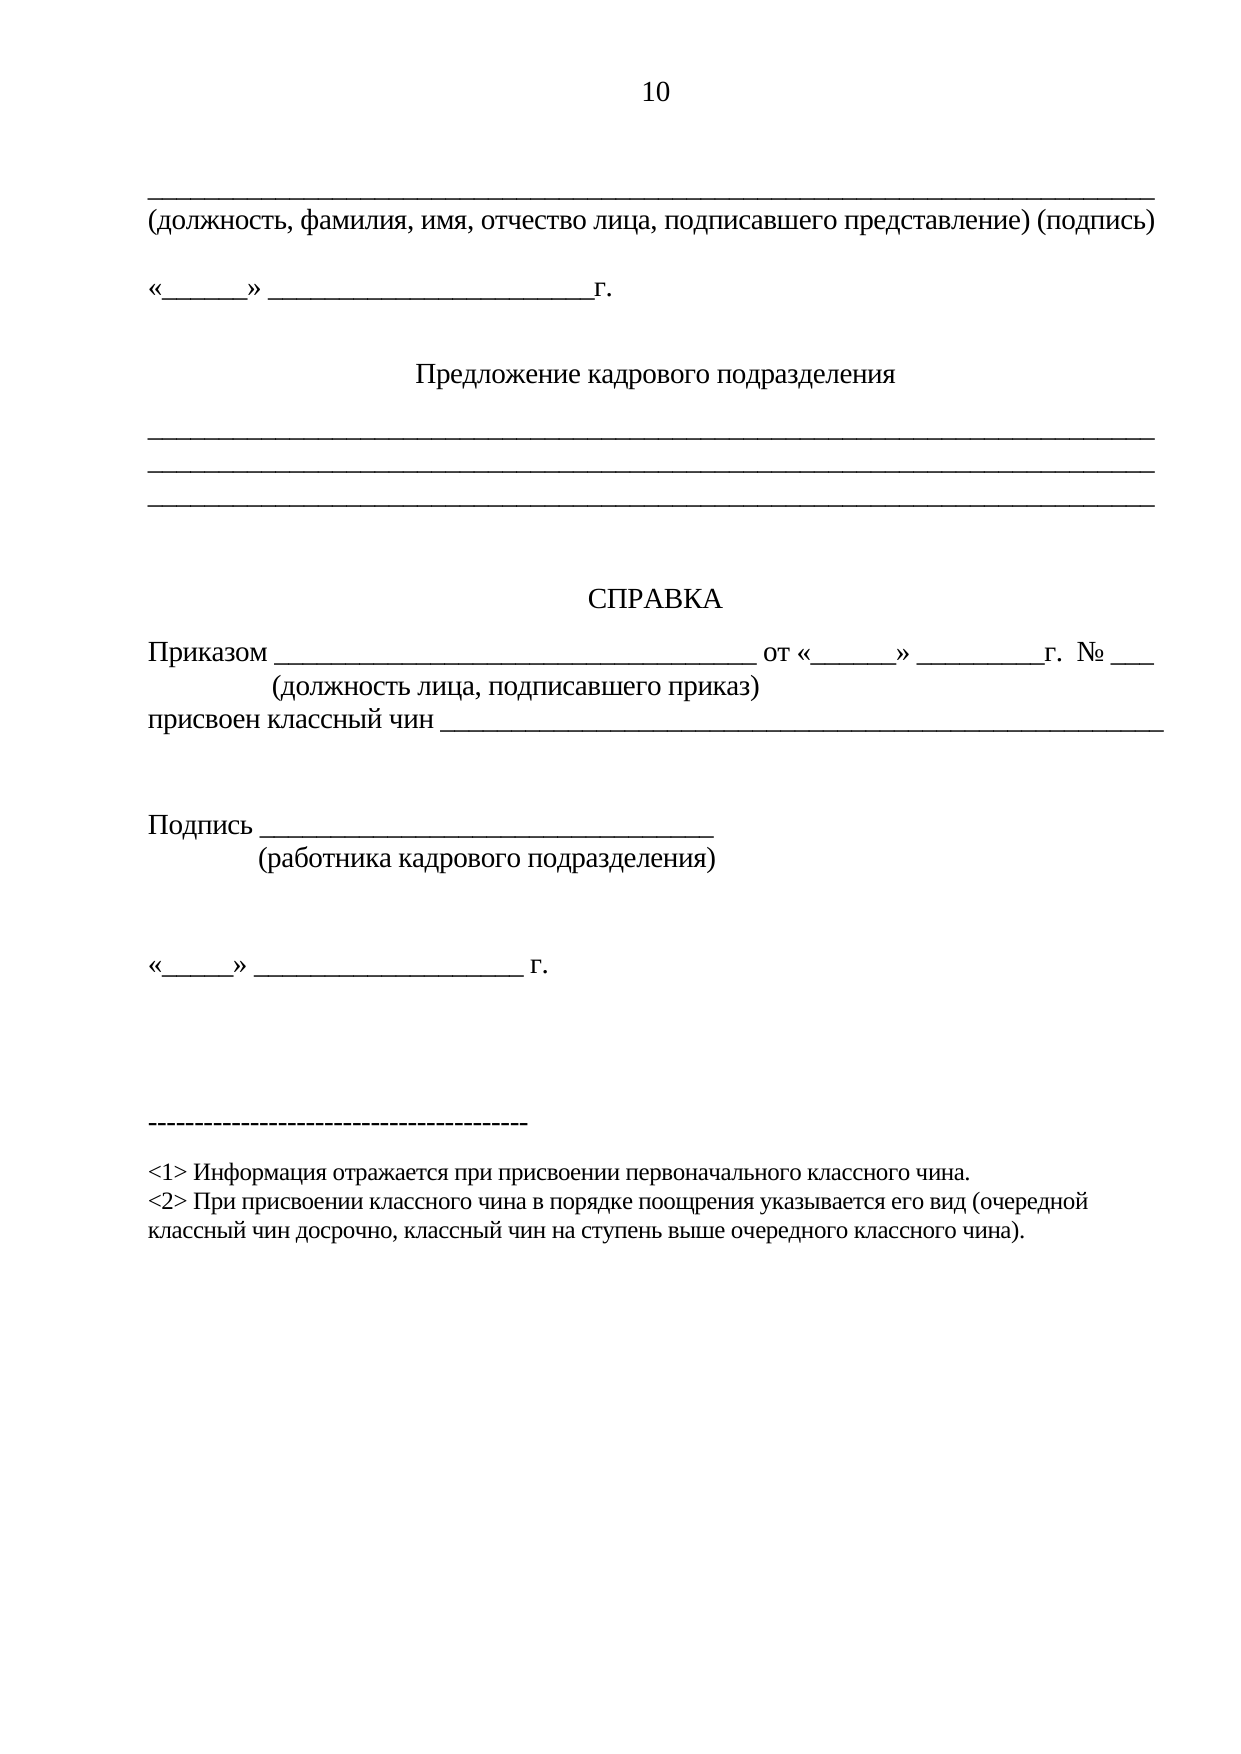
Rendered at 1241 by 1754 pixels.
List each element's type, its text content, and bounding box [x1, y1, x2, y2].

text (работника кадрового подразделения) [148, 841, 1163, 874]
text Приказом __________________________________ от «______» _________г. № ___ [148, 634, 1163, 668]
text (должность лица, подписавшего приказ) [148, 668, 1163, 701]
text присвоен классный чин ___________________________________________________ [148, 701, 1163, 735]
text Подпись ________________________________ [148, 807, 1163, 841]
text ----------------------------------------- [148, 1104, 1163, 1138]
text _______________________________________________________________________ [148, 442, 1163, 476]
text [148, 169, 1163, 202]
text СПРАВКА [148, 581, 1163, 615]
text _______________________________________________________________________ [148, 476, 1163, 509]
text «_____» ___________________ г. [148, 946, 1163, 980]
text _______________________________________________________________________ [148, 409, 1163, 442]
text <2> При присвоении классного чина в порядке поощрения указывается его вид (очередной классный чин досрочно, классный чин на ступень выше очередного классного чина). [148, 1186, 1163, 1244]
text (должность, фамилия, имя, отчество лица, подписавшего представление) (подпись) [148, 202, 1163, 236]
text Предложение кадрового подразделения [148, 356, 1163, 389]
text <1> Информация отражается при присвоении первоначального классного чина. [148, 1157, 1163, 1186]
text «______» _______________________г. [148, 269, 1163, 303]
